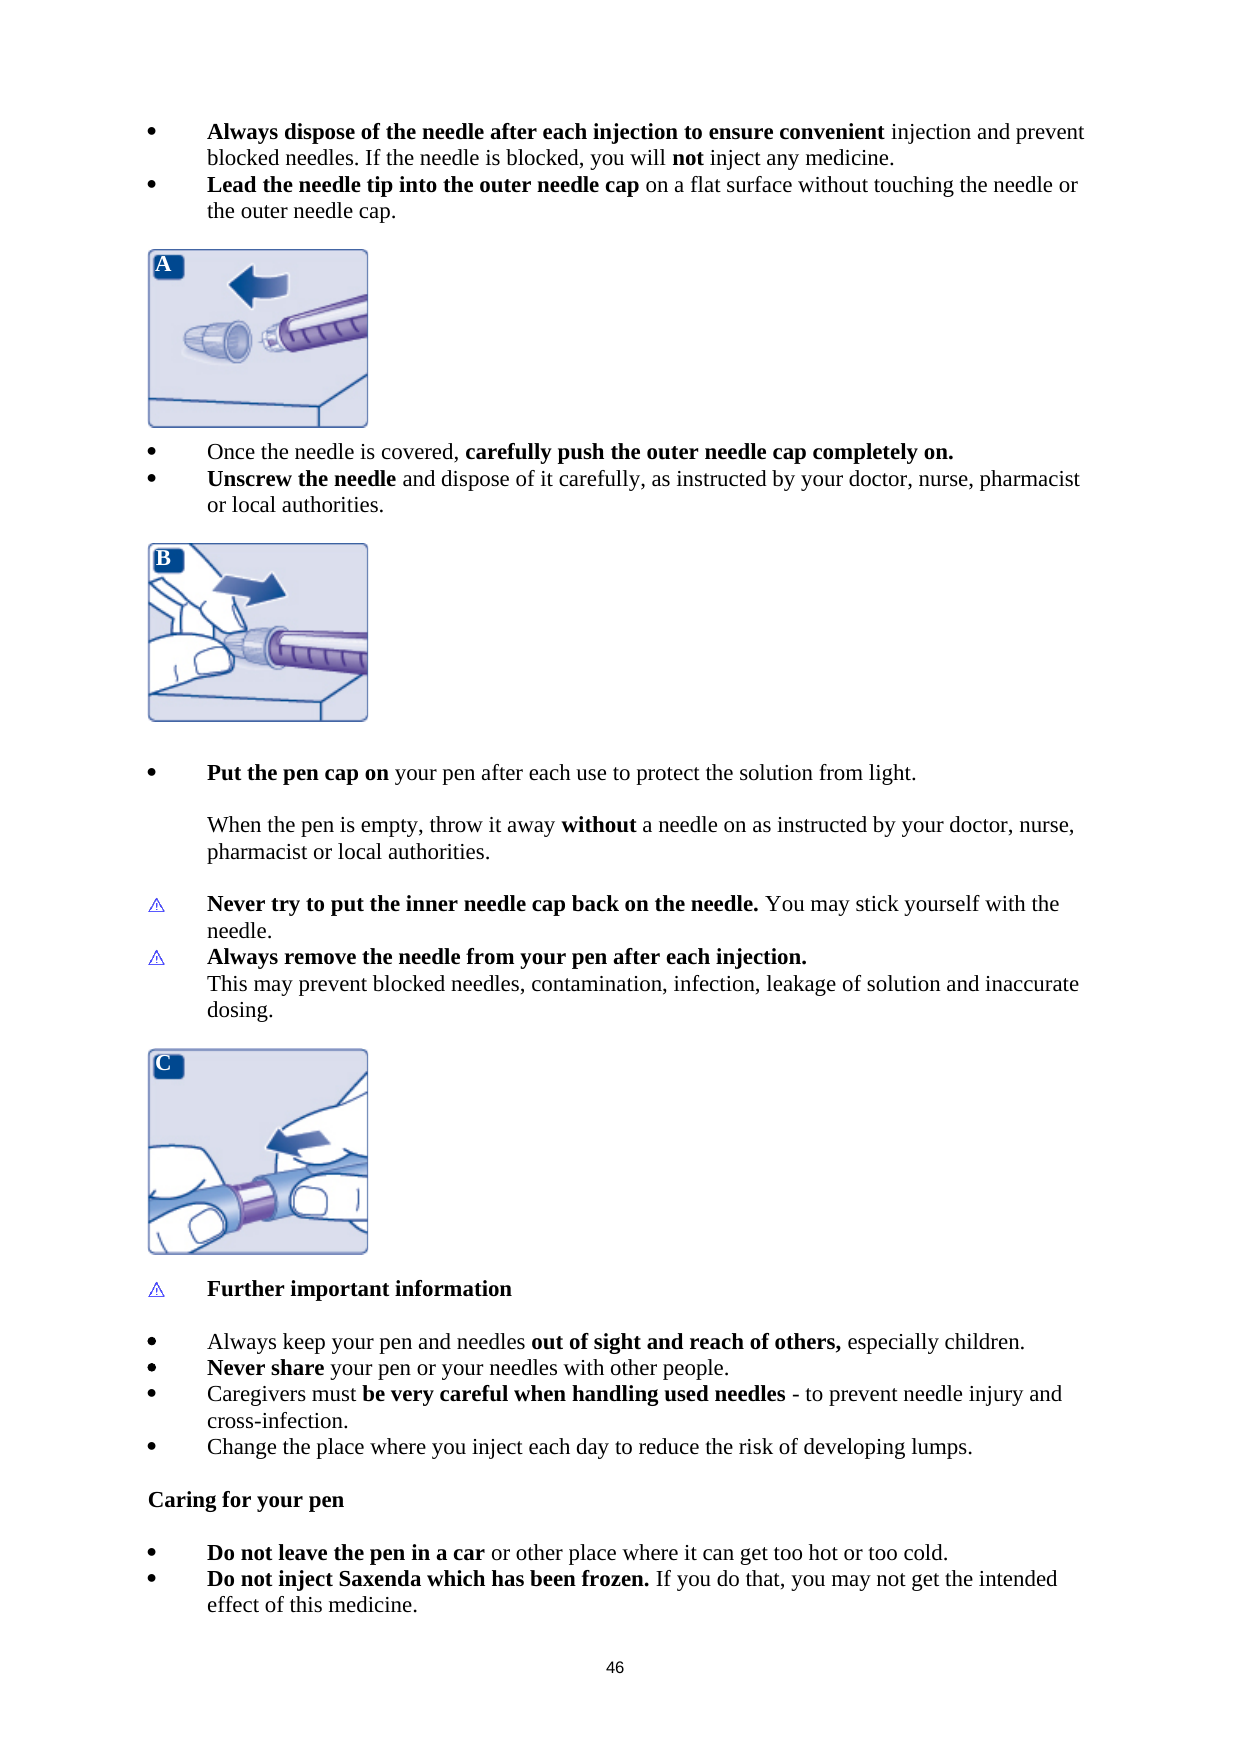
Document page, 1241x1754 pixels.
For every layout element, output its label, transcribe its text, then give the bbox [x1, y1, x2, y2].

list Once the needle is covered, carefully push the outer needle cap completely on. [148, 438, 1092, 465]
list Do not leave the pen in a car or other place where it can get too hot or too cold. [148, 1538, 1092, 1565]
text Always remove the needle from your pen after each injection. [148, 943, 1092, 969]
text When the pen is empty, throw it away without a needle on as instructed by your doctor, nurse, pharmacist or local authorities. [207, 811, 1092, 864]
text Caring for your pen [148, 1486, 1092, 1512]
text Further important information [148, 1275, 1092, 1301]
picture [147, 1280, 165, 1297]
list Do not inject Saxenda which has been frozen. If you do that, you may not get the intended effect of this medicine. [148, 1565, 1092, 1618]
list Unscrew the needle and dispose of it carefully, as instructed by your doctor, nurse, pharmacist or local authorities. [148, 465, 1092, 517]
list Put the pen cap on your pen after each use to protect the solution from light. [148, 759, 1092, 785]
list Never share your pen or your needles with other people. [148, 1354, 1092, 1380]
list Lead the needle tip into the outer needle cap on a flat surface without touching the needle or the outer needle cap. [148, 171, 1092, 223]
list Change the place where you inject each day to reduce the risk of developing lumps. [148, 1433, 1092, 1459]
text This may prevent blocked needles, contamination, infection, leakage of solution and inaccurate dosing. [207, 969, 1092, 1022]
picture [147, 948, 165, 965]
list Caregivers must be very careful when handling used needles - to prevent needle injury and cross-infection. [148, 1380, 1092, 1433]
text Never try to put the inner needle cap back on the needle. You may stick yourself with the needle. [148, 891, 1092, 943]
list Always keep your pen and needles out of sight and reach of others, especially children. [148, 1328, 1092, 1354]
picture [147, 896, 165, 912]
list Always dispose of the needle after each injection to ensure convenient injection and prevent blocked needles. If the needle is blocked, you will not inject any medicine. [148, 118, 1092, 171]
